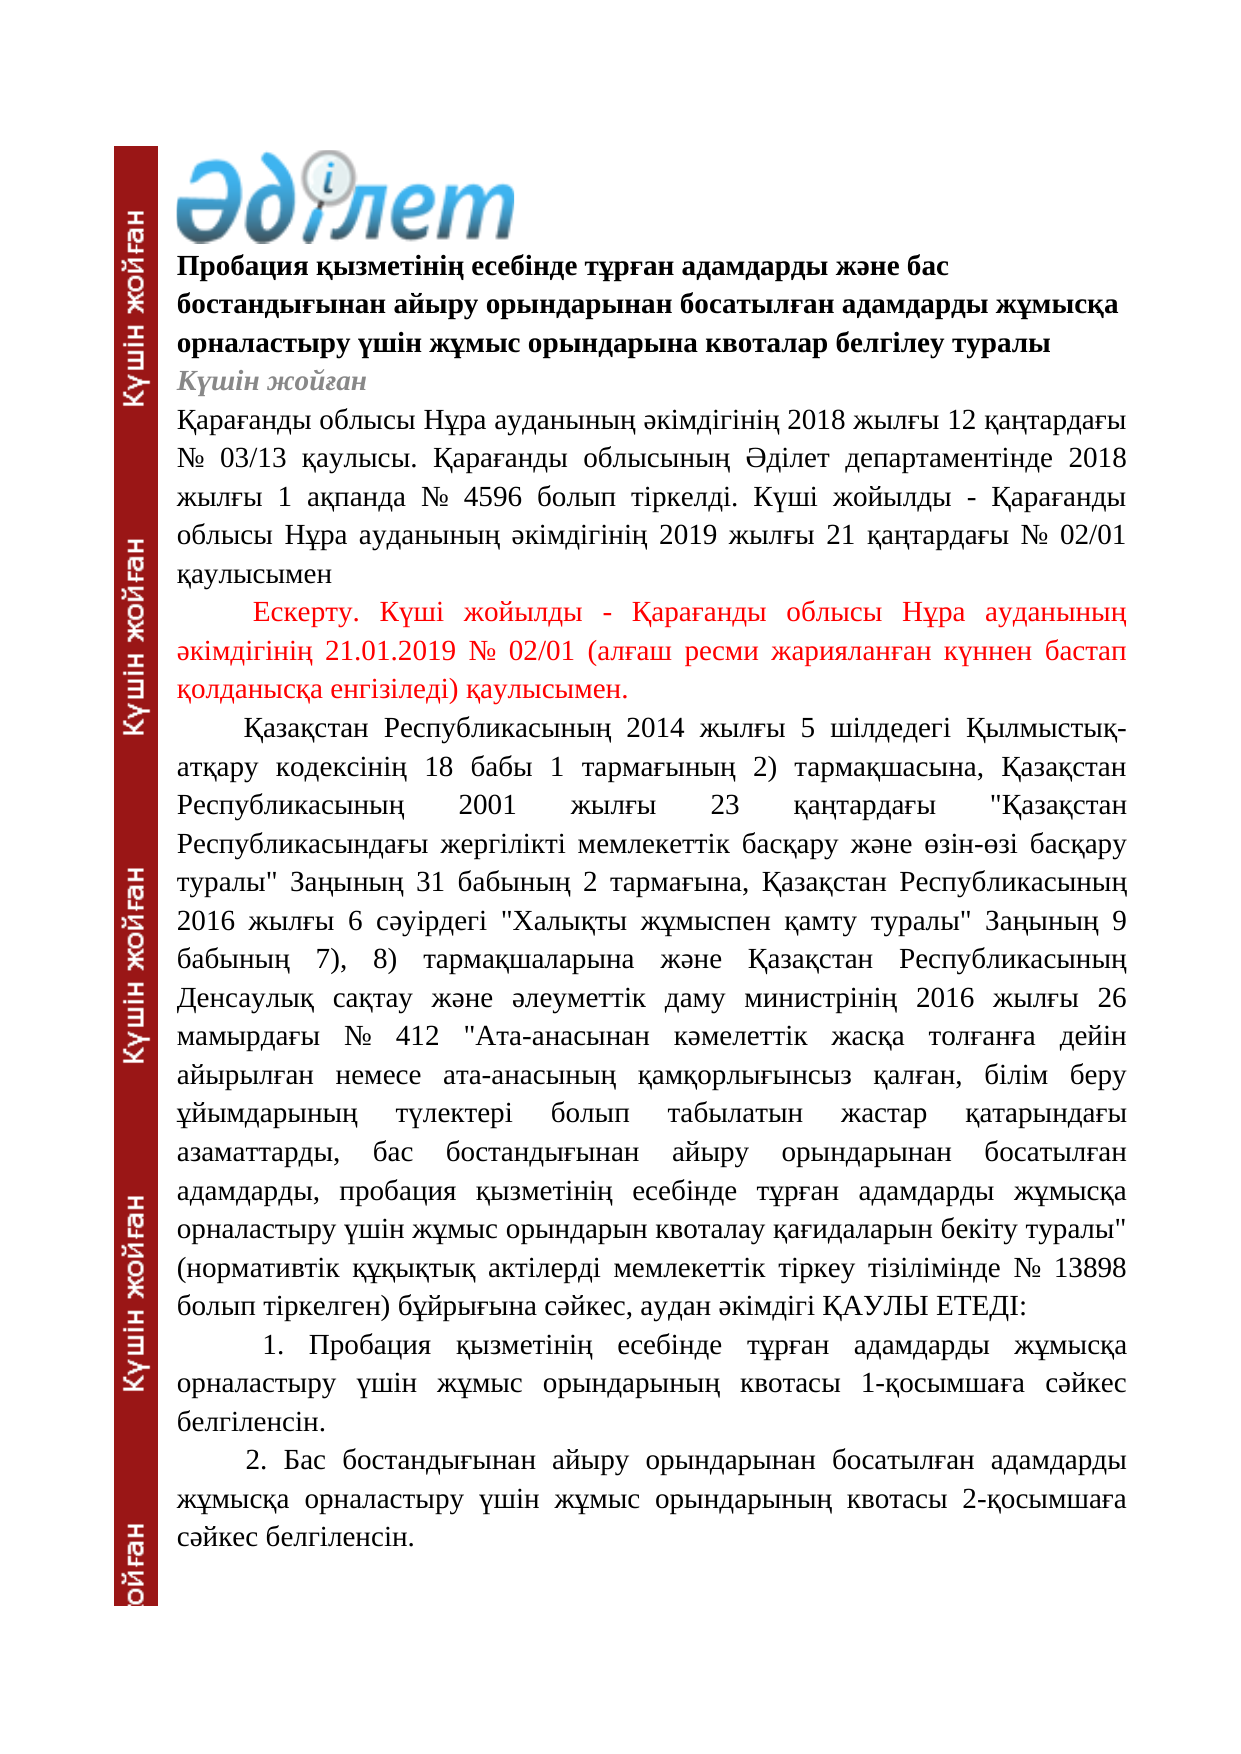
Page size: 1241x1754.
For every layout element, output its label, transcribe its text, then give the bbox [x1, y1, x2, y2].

picture [114, 705, 158, 710]
text Ескерту. Күші жойылды - Қарағанды облысы Нұра ауданының әкімдігінің 21.01.2019 № 02/01 (алғаш ресми жарияланған күннен бастап қолданысқа енгізіледі) қаулысымен. [112, 594, 1128, 705]
picture [114, 397, 158, 402]
picture [114, 146, 158, 248]
picture [176, 150, 515, 244]
picture [114, 1322, 158, 1327]
text Пробация қызметінің есебінде тұрған адамдарды және бас бостандығынан айыру орындарынан босатылған адамдарды жұмысқа орналастыру үшін жұмыс орындарына квоталар белгілеу туралы [112, 248, 1128, 358]
picture [114, 589, 158, 594]
text 2. Бас бостандығынан айыру орындарынан босатылған адамдарды жұмысқа орналастыру үшін жұмыс орындарының квотасы 2-қосымшаға сәйкес белгіленсін. [112, 1442, 1128, 1553]
text Қазақстан Республикасының 2014 жылғы 5 шілдедегі Қылмыстық-атқару кодексінің 18 бабы 1 тармағының 2) тармақшасына, Қазақстан Республикасының 2001 жылғы 23 қаңтардағы "Қазақстан Республикасындағы жергілікті мемлекеттік басқару және өзін-өзі басқару туралы" Заңының 31 бабының 2 тармағына, Қазақстан Республикасының 2016 жылғы 6 сәуірдегі "Халықты жұмыспен қамту туралы" Заңының 9 бабының 7), 8) тармақшаларына және Қазақстан Республикасының Денсаулық сақтау және әлеуметтік даму министрінің 2016 жылғы 26 мамырдағы № 412 "Ата-анасынан кәмелеттік жасқа толғанға дейін айырылған немесе ата-анасының қамқорлығынсыз қалған, білім беру ұйымдарының түлектері болып табылатын жастар қатарындағы азаматтарды, бас бостандығынан айыру орындарынан босатылған адамдарды, пробация қызметінің есебінде тұрған адамдарды жұмысқа орналастыру үшін жұмыс орындарын квоталау қағидаларын бекіту туралы" (нормативтік құқықтық актілерді мемлекеттік тіркеу тізілімінде № 13898 болып тіркелген) бұйрығына сәйкес, аудан әкімдігі ҚАУЛЫ ЕТЕДІ: [112, 710, 1128, 1322]
picture [114, 1437, 158, 1442]
text Күшін жойған [112, 363, 1128, 397]
text 1. Пробация қызметінің есебінде тұрған адамдарды жұмысқа орналастыру үшін жұмыс орындарының квотасы 1-қосымшаға сәйкес белгіленсін. [112, 1327, 1128, 1437]
picture [114, 358, 158, 363]
text Қарағанды облысы Нұра ауданының әкімдігінің 2018 жылғы 12 қаңтардағы № 03/13 қаулысы. Қарағанды облысының Әділет департаментінде 2018 жылғы 1 ақпанда № 4596 болып тіркелді. Күші жойылды - Қарағанды облысы Нұра ауданының әкімдігінің 2019 жылғы 21 қаңтардағы № 02/01 қаулысымен [112, 402, 1128, 589]
picture [114, 1553, 158, 1606]
